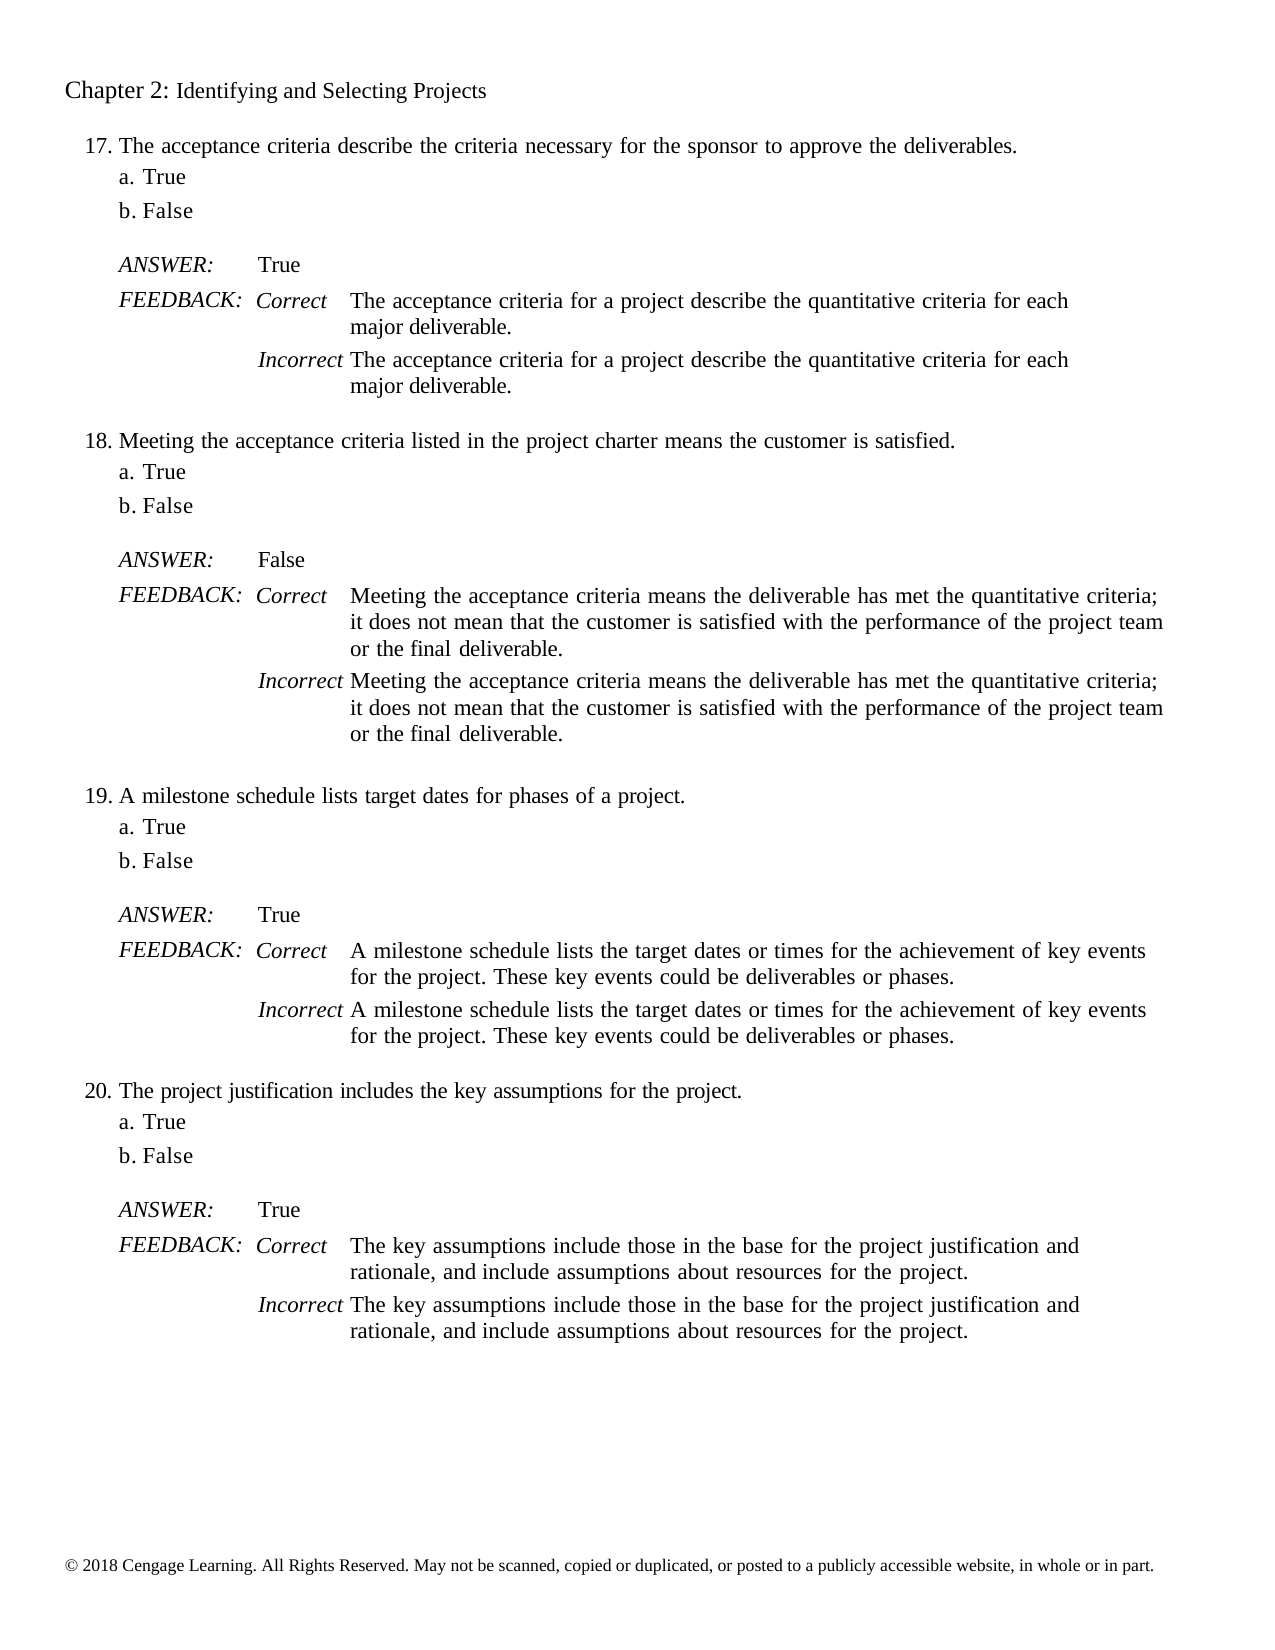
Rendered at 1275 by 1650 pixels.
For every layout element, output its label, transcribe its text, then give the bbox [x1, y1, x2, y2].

text FEEDBACK: Correct Meeting the acceptance criteria means the deliverable has met the quantitative criteria; it does not mean that the customer is satisfied with the performance of the project team or the final deliverable. [119, 581, 1176, 661]
list False [119, 1142, 1187, 1169]
list The acceptance criteria describe the criteria necessary for the sponsor to approve the deliverables. [84, 132, 1187, 158]
list Meeting the acceptance criteria listed in the project charter means the customer is satisfied. [84, 427, 1187, 453]
list False [119, 197, 1187, 224]
list True [119, 163, 1187, 189]
text Incorrect The key assumptions include those in the base for the project justification and rationale, and include assumptions about resources for the project. [258, 1291, 1169, 1344]
list The project justification includes the key assumptions for the project. [84, 1077, 1187, 1103]
list True [119, 813, 1187, 839]
text Incorrect Meeting the acceptance criteria means the deliverable has met the quantitative criteria; it does not mean that the customer is satisfied with the performance of the project team or the final deliverable. [258, 667, 1176, 747]
list A milestone schedule lists target dates for phases of a project. [84, 782, 1187, 808]
text FEEDBACK: Correct A milestone schedule lists the target dates or times for the achievement of key events for the project. These key events could be deliverables or phases. [119, 936, 1173, 989]
list True [119, 458, 1187, 484]
text ANSWER: True [119, 1196, 1187, 1222]
text FEEDBACK: Correct The acceptance criteria for a project describe the quantitative criteria for each major deliverable. [119, 286, 1096, 340]
text ANSWER: False [119, 546, 1187, 572]
text Incorrect A milestone schedule lists the target dates or times for the achievement of key events for the project. These key events could be deliverables or phases. [258, 996, 1173, 1049]
list False [119, 847, 1187, 874]
text Incorrect The acceptance criteria for a project describe the quantitative criteria for each major deliverable. [258, 346, 1096, 399]
text ANSWER: True [119, 901, 1187, 927]
list False [119, 492, 1187, 519]
text FEEDBACK: Correct The key assumptions include those in the base for the project justification and rationale, and include assumptions about resources for the project. [119, 1231, 1169, 1284]
list True [119, 1108, 1187, 1134]
text ANSWER: True [119, 251, 1187, 277]
